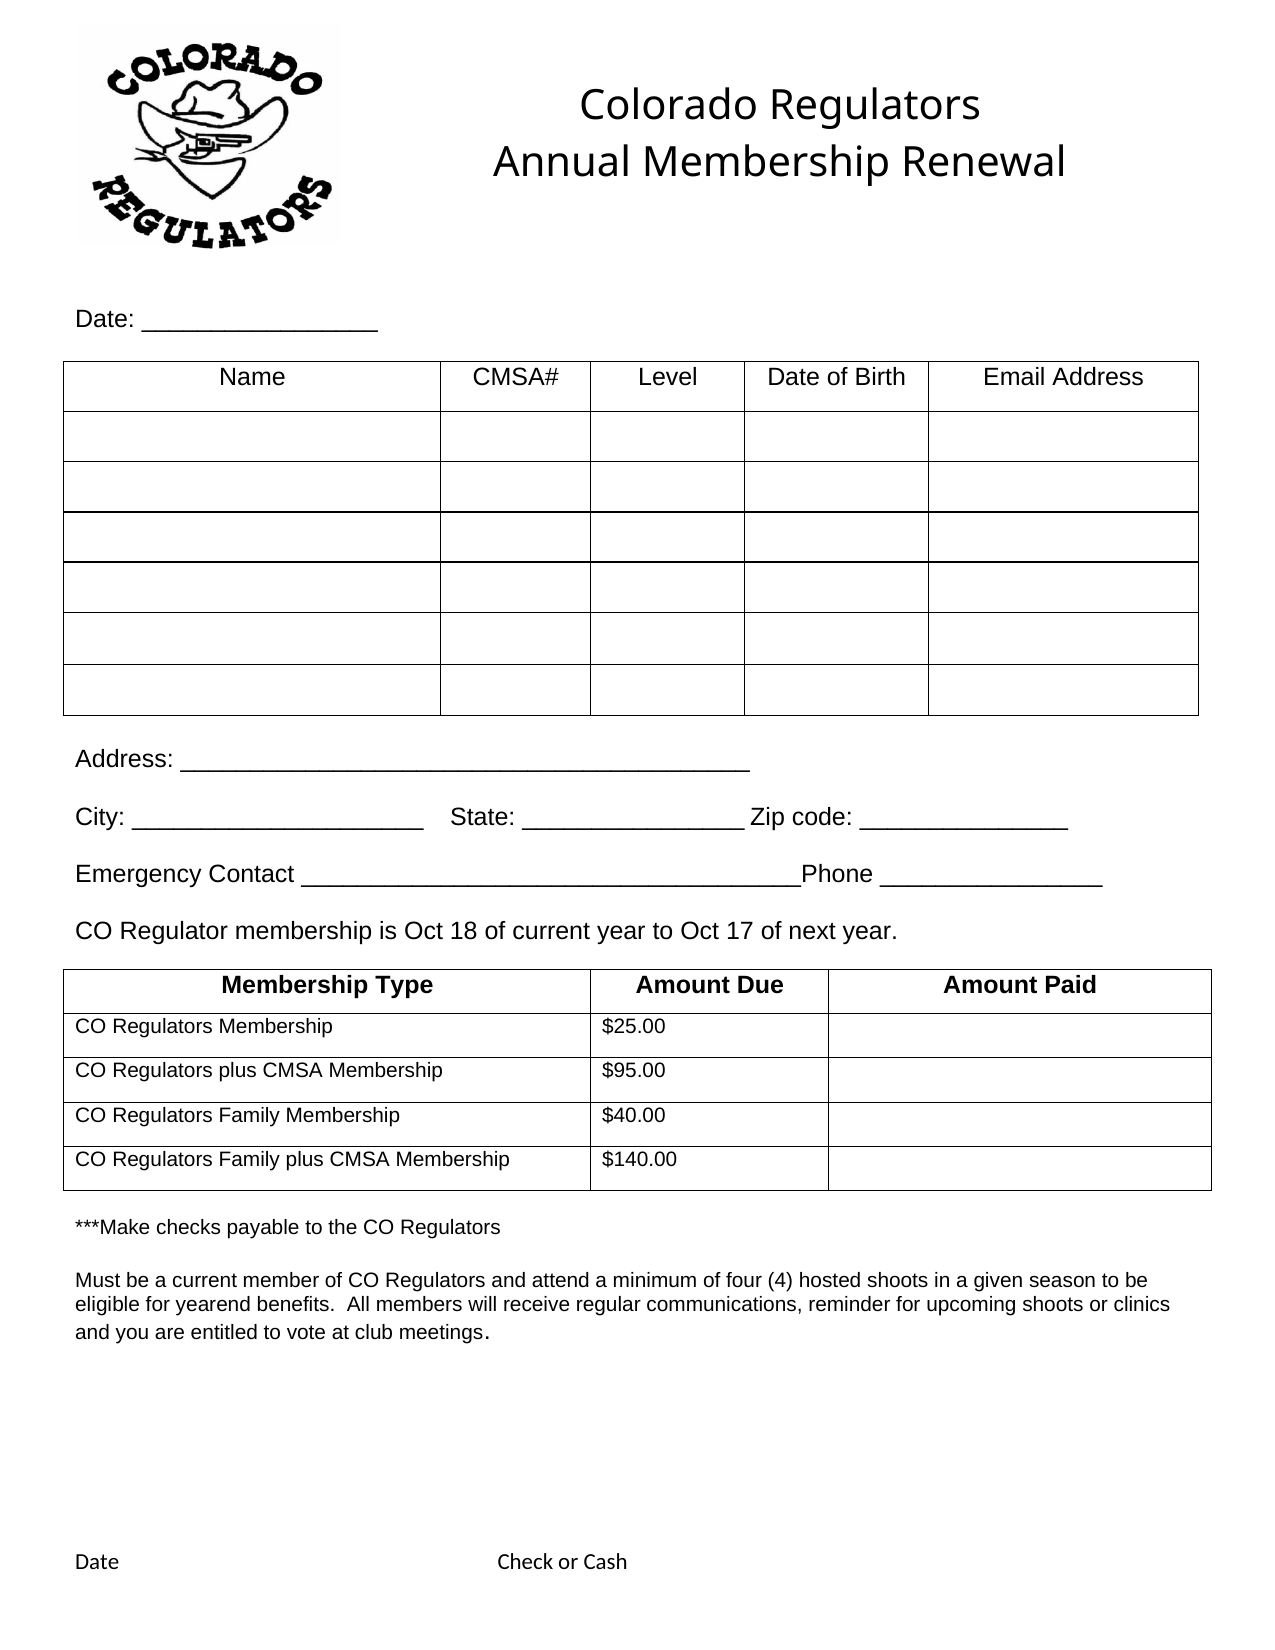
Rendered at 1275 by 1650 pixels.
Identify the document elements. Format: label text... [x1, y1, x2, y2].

table_cell [829, 1147, 1211, 1190]
picture [76, 23, 341, 249]
table_cell [441, 563, 590, 612]
table_cell [591, 563, 744, 612]
table_cell [64, 412, 440, 461]
text Date: _________________ [75, 303, 1200, 332]
table_cell [591, 613, 744, 664]
text Emergency Contact ____________________________________Phone ________________ [75, 859, 1200, 888]
table_cell [829, 1103, 1211, 1146]
table_cell [929, 613, 1198, 664]
table_cell [591, 513, 744, 561]
table_cell [929, 513, 1198, 561]
table_cell [745, 513, 928, 561]
table_cell [745, 462, 928, 511]
table_header Membership Type [64, 970, 590, 1013]
table_cell [929, 563, 1198, 612]
table_cell [591, 462, 744, 511]
table_cell [64, 462, 440, 511]
table_header Email Address [929, 362, 1198, 411]
table_cell [591, 665, 744, 714]
table_cell [64, 613, 440, 664]
text CO Regulator membership is Oct 18 of current year to Oct 17 of next year. [75, 916, 1200, 945]
table_cell CO Regulators Membership [64, 1014, 590, 1057]
table_cell [745, 563, 928, 612]
table_header Amount Due [591, 970, 828, 1013]
text Address: _________________________________________ [75, 744, 1200, 773]
table_cell [745, 412, 928, 461]
table_header Date of Birth [745, 362, 928, 411]
table_cell [441, 462, 590, 511]
table_cell [64, 513, 440, 561]
table_cell [929, 412, 1198, 461]
table_cell CO Regulators plus CMSA Membership [64, 1058, 590, 1102]
table_cell [441, 613, 590, 664]
table_cell $95.00 [591, 1058, 828, 1102]
table_cell [441, 513, 590, 561]
table_cell [745, 665, 928, 714]
table_cell [441, 412, 590, 461]
table_cell CO Regulators Family Membership [64, 1103, 590, 1146]
text Must be a current member of CO Regulators and attend a minimum of four (4) hosted shoots in a given season to be eligible for yearend benefits. All members will receive regular communications, reminder for upcoming shoots or clinics and you are entitled to vote at club meetings. [75, 1268, 1200, 1344]
table_header Level [591, 362, 744, 411]
table_cell $25.00 [591, 1014, 828, 1057]
table_header Amount Paid [829, 970, 1211, 1013]
table_cell [64, 563, 440, 612]
text Annual Membership Renewal [341, 132, 1200, 188]
text Colorado Regulators [341, 75, 1200, 132]
table_cell [591, 412, 744, 461]
table_cell $40.00 [591, 1103, 828, 1146]
table_cell [441, 665, 590, 714]
text ***Make checks payable to the CO Regulators [75, 1215, 1200, 1239]
table_cell $140.00 [591, 1147, 828, 1190]
table_cell [929, 665, 1198, 714]
table_cell CO Regulators Family plus CMSA Membership [64, 1147, 590, 1190]
table_cell [745, 613, 928, 664]
table_header CMSA# [441, 362, 590, 411]
text City: _____________________ State: ________________ Zip code: _______________ [75, 802, 1200, 831]
table_header Name [64, 362, 440, 411]
table_cell [829, 1014, 1211, 1057]
table_cell [929, 462, 1198, 511]
table_cell [64, 665, 440, 714]
table_cell [829, 1058, 1211, 1102]
